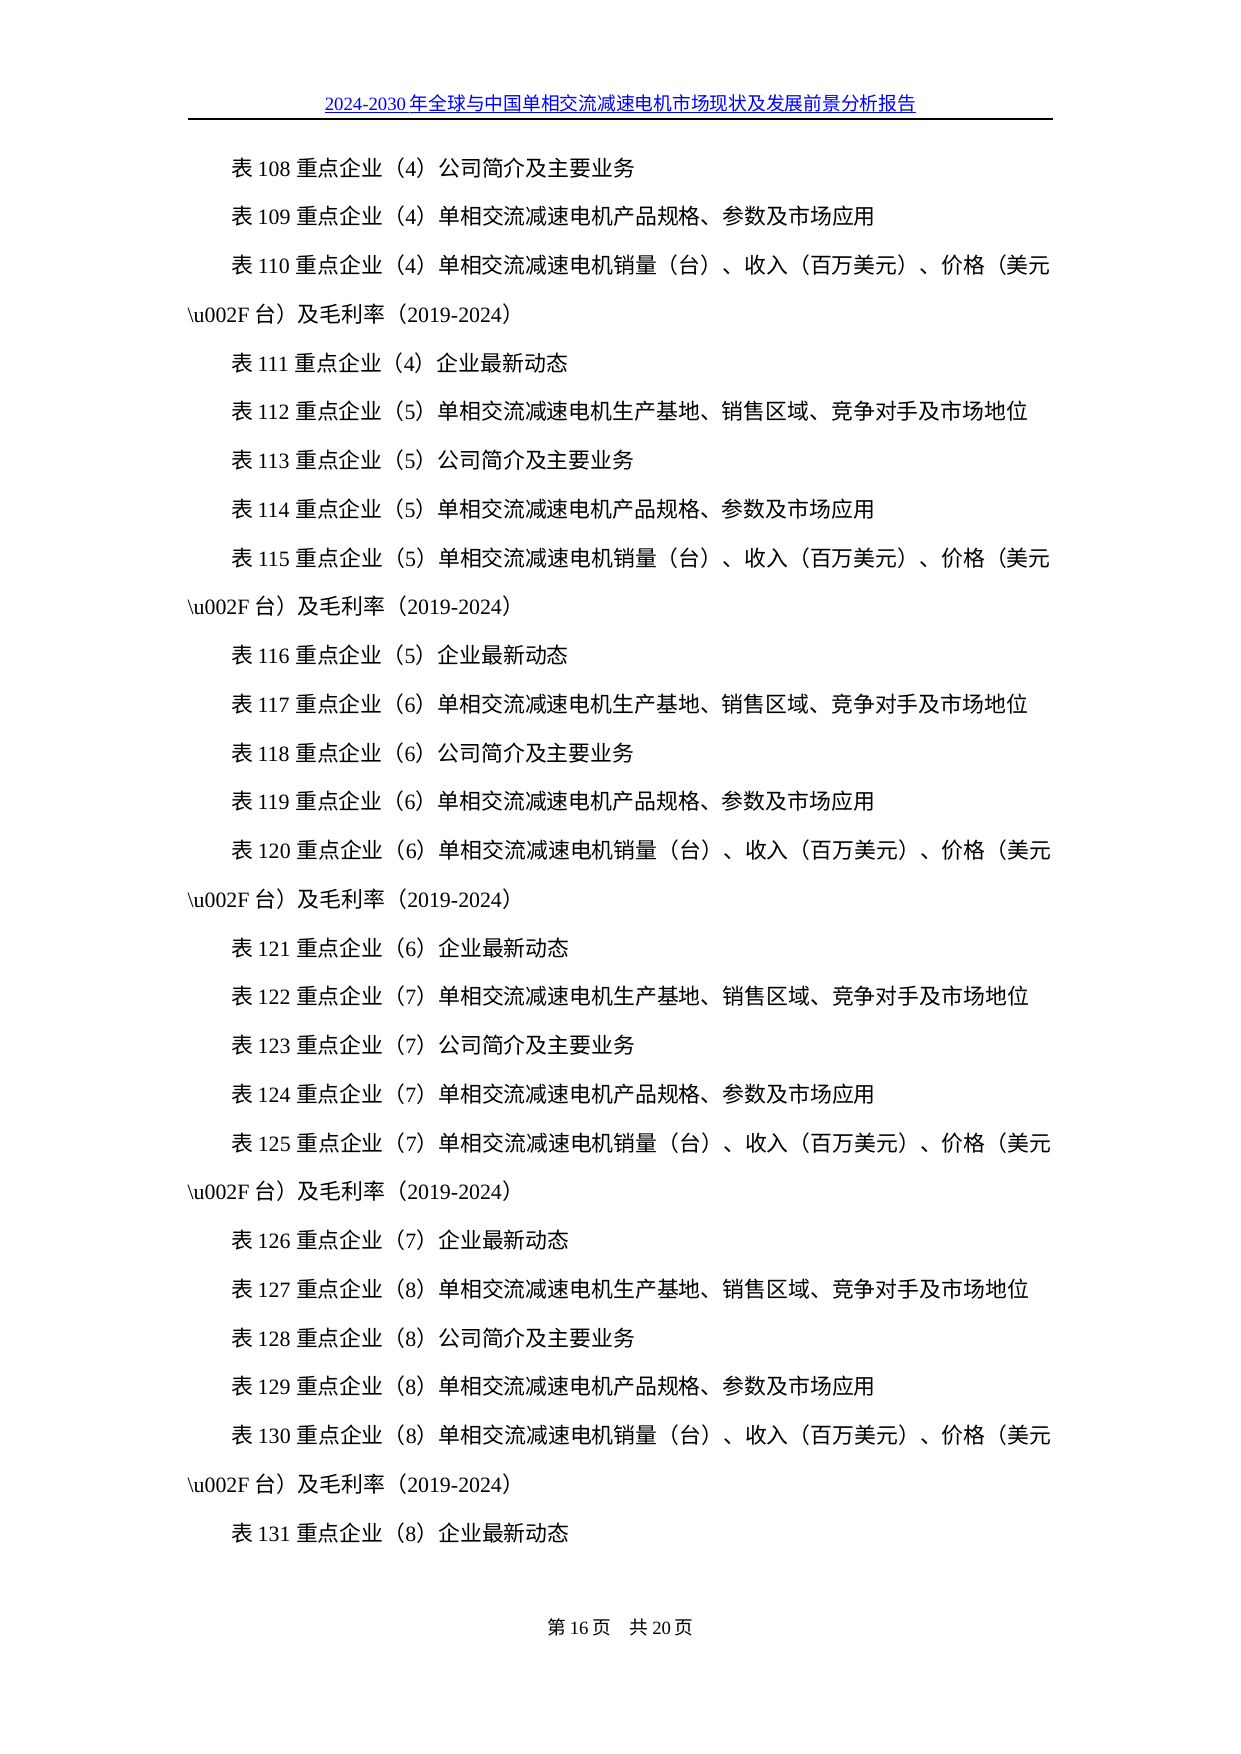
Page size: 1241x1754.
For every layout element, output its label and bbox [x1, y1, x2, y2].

text [187, 150, 1053, 1548]
